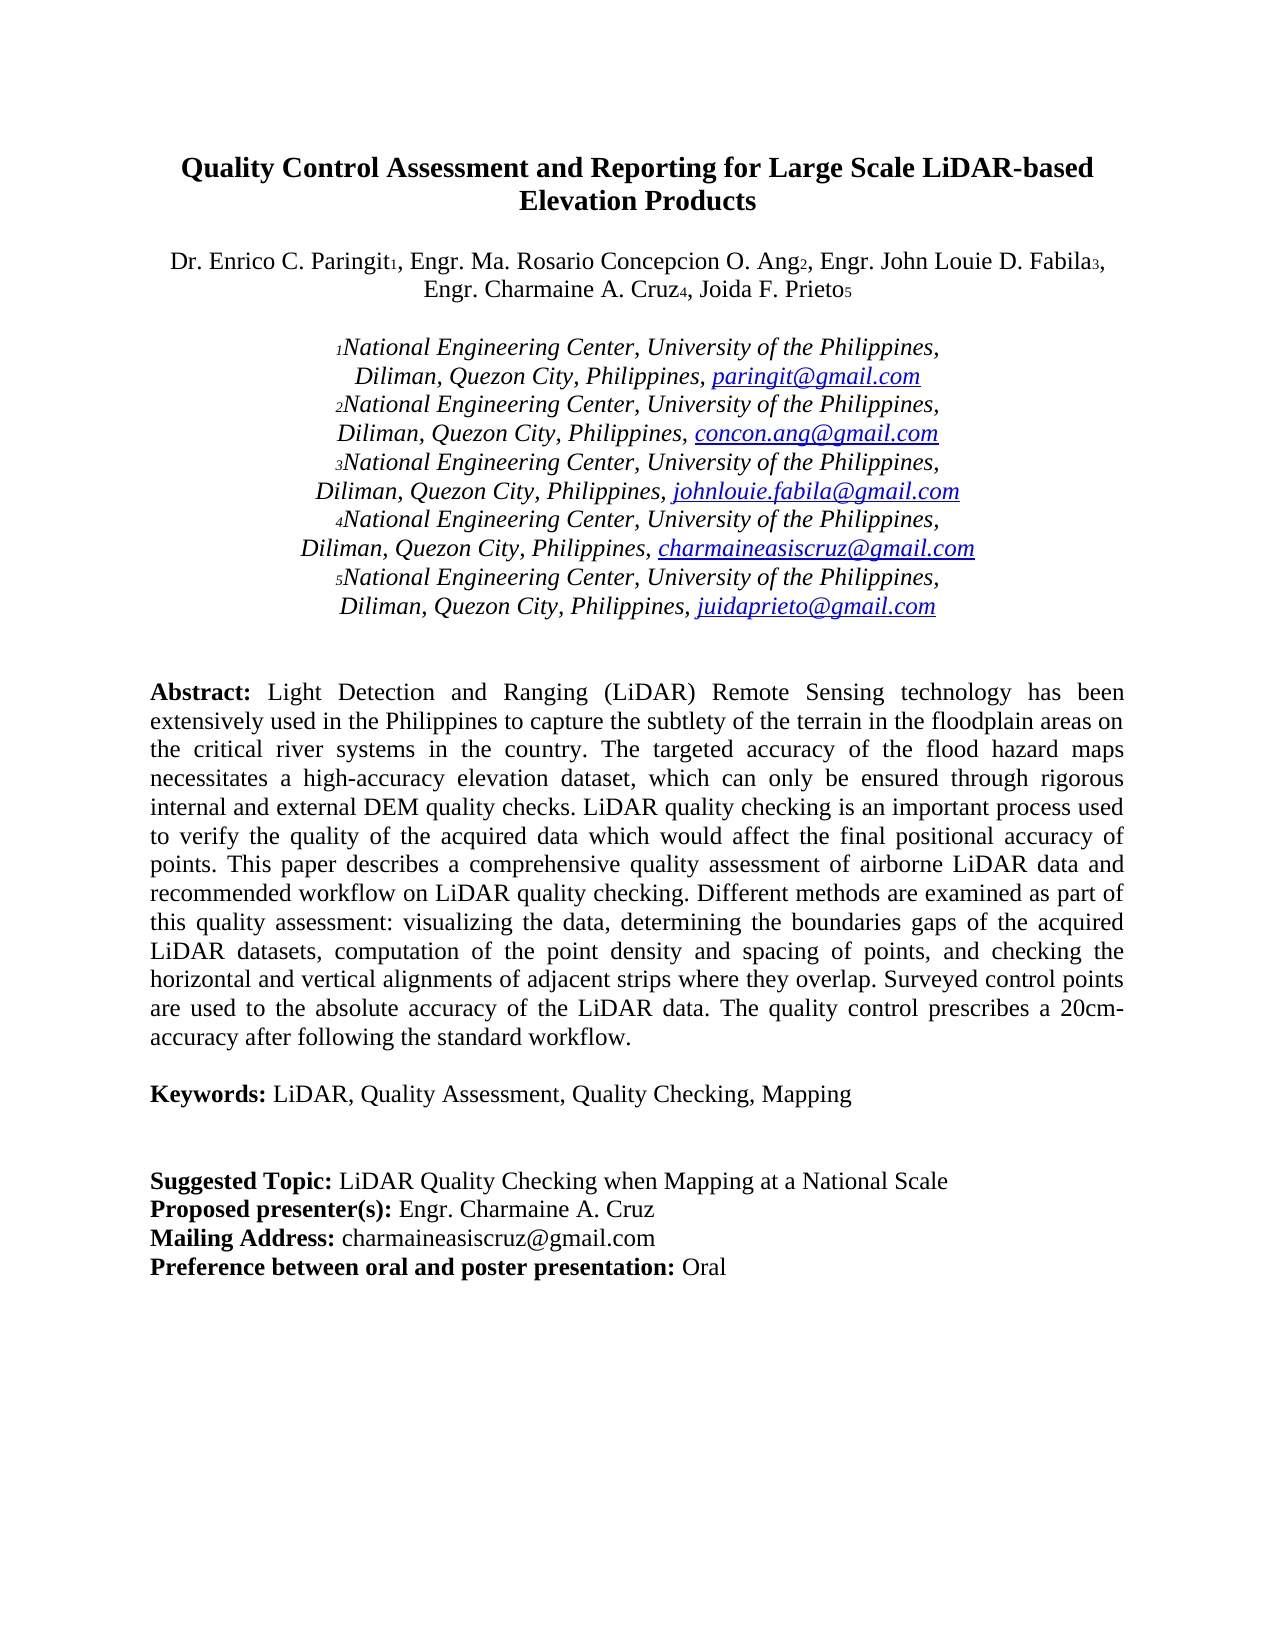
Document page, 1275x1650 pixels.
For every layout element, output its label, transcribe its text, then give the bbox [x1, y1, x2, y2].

text Dr. Enrico C. Paringit1, Engr. Ma. Rosario Concepcion O. Ang2, Engr. John Louie D. Fabila3, [150, 246, 1125, 274]
text Quality Control Assessment and Reporting for Large Scale LiDAR-based Elevation Products [150, 150, 1125, 217]
text 2National Engineering Center, University of the Philippines, [150, 389, 1125, 418]
text 4National Engineering Center, University of the Philippines, [150, 504, 1125, 533]
text Diliman, Quezon City, Philippines, juidaprieto@gmail.com [150, 591, 1125, 619]
text Diliman, Quezon City, Philippines, johnlouie.fabila@gmail.com [150, 476, 1125, 504]
text Preference between oral and poster presentation: Oral [150, 1252, 1125, 1281]
text Abstract: Light Detection and Ranging (LiDAR) Remote Sensing technology has been extensively used in the Philippines to capture the subtlety of the terrain in the floodplain areas on the critical river systems in the country. The targeted accuracy of the flood hazard maps necessitates a high-accuracy elevation dataset, which can only be ensured through rigorous internal and external DEM quality checks. LiDAR quality checking is an important process used to verify the quality of the acquired data which would affect the final positional accuracy of points. This paper describes a comprehensive quality assessment of airborne LiDAR data and recommended workflow on LiDAR quality checking. Different methods are examined as part of this quality assessment: visualizing the data, determining the boundaries gaps of the acquired LiDAR datasets, computation of the point density and spacing of points, and checking the horizontal and vertical alignments of adjacent strips where they overlap. Surveyed control points are used to the absolute accuracy of the LiDAR data. The quality control prescribes a 20cm-accuracy after following the standard workflow. [150, 677, 1125, 1051]
text Keywords: LiDAR, Quality Assessment, Quality Checking, Mapping [150, 1079, 1125, 1108]
text 1National Engineering Center, University of the Philippines, [150, 332, 1125, 361]
text 3National Engineering Center, University of the Philippines, [150, 447, 1125, 476]
text Diliman, Quezon City, Philippines, paringit@gmail.com [150, 361, 1125, 389]
text Engr. Charmaine A. Cruz4, Joida F. Prieto5 [150, 274, 1125, 303]
text Diliman, Quezon City, Philippines, concon.ang@gmail.com [150, 418, 1125, 447]
text Diliman, Quezon City, Philippines, charmaineasiscruz@gmail.com [150, 533, 1125, 562]
text Mailing Address: charmaineasiscruz@gmail.com [150, 1223, 1125, 1252]
text Proposed presenter(s): Engr. Charmaine A. Cruz [150, 1194, 1125, 1223]
text 5National Engineering Center, University of the Philippines, [150, 562, 1125, 591]
text Suggested Topic: LiDAR Quality Checking when Mapping at a National Scale [150, 1166, 1125, 1194]
